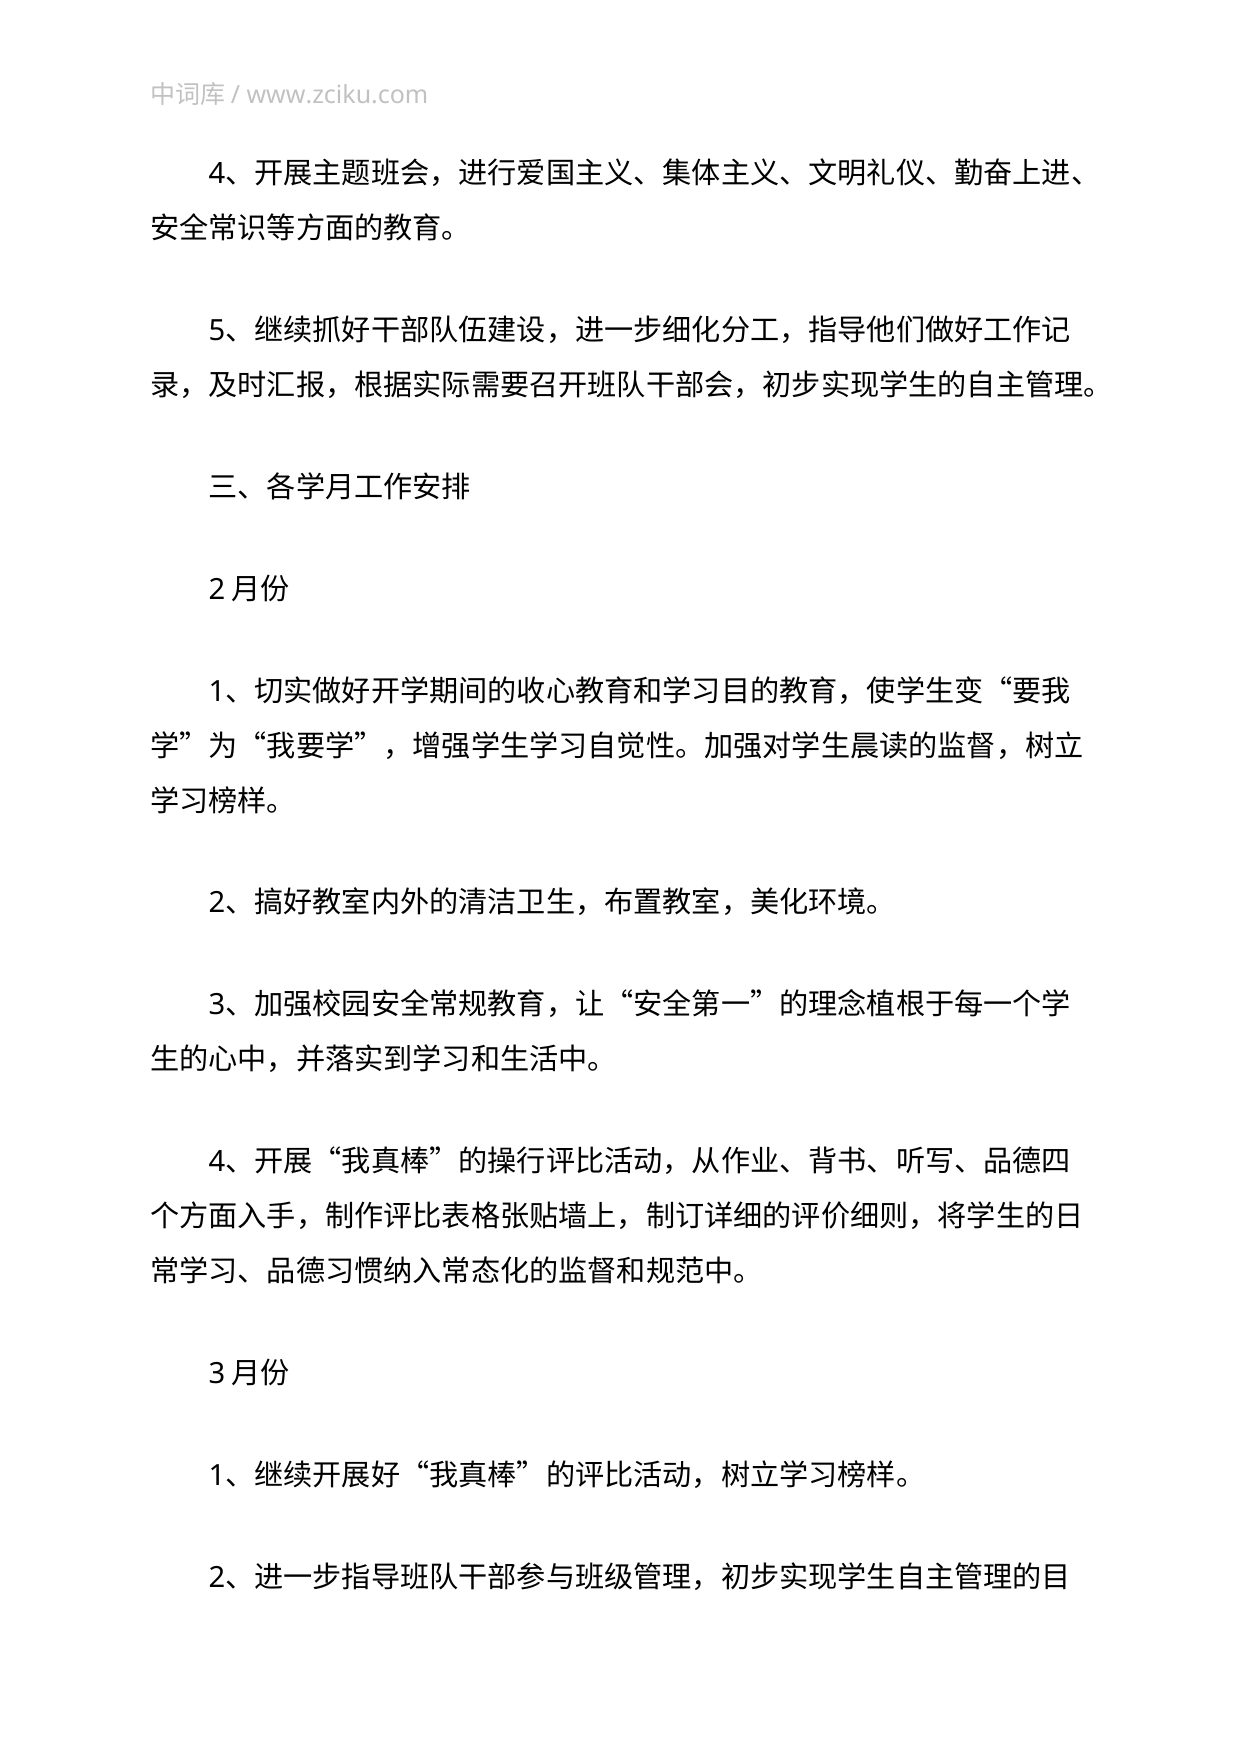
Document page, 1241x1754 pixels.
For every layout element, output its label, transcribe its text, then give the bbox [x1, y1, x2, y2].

text 2、搞好教室内外的清洁卫生，布置教室，美化环境。 [150, 879, 1090, 921]
text 4、开展“我真棒”的操行评比活动，从作业、背书、听写、品德四个方面入手，制作评比表格张贴墙上，制订详细的评价细则，将学生的日常学习、品德习惯纳入常态化的监督和规范中。 [150, 1138, 1090, 1290]
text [150, 1553, 1090, 1596]
text 1、切实做好开学期间的收心教育和学习目的教育，使学生变“要我学”为“我要学”，增强学生学习自觉性。加强对学生晨读的监督，树立学习榜样。 [150, 667, 1090, 819]
text 3、加强校园安全常规教育，让“安全第一”的理念植根于每一个学生的心中，并落实到学习和生活中。 [150, 981, 1090, 1078]
text 2月份 [150, 565, 1090, 608]
text 三、各学月工作安排 [150, 463, 1090, 506]
text 5、继续抓好干部队伍建设，进一步细化分工，指导他们做好工作记录，及时汇报，根据实际需要召开班队干部会，初步实现学生的自主管理。 [150, 307, 1090, 404]
text 4、开展主题班会，进行爱国主义、集体主义、文明礼仪、勤奋上进、安全常识等方面的教育。 [150, 150, 1090, 247]
text 3月份 [150, 1349, 1090, 1392]
text 1、继续开展好“我真棒”的评比活动，树立学习榜样。 [150, 1451, 1090, 1494]
